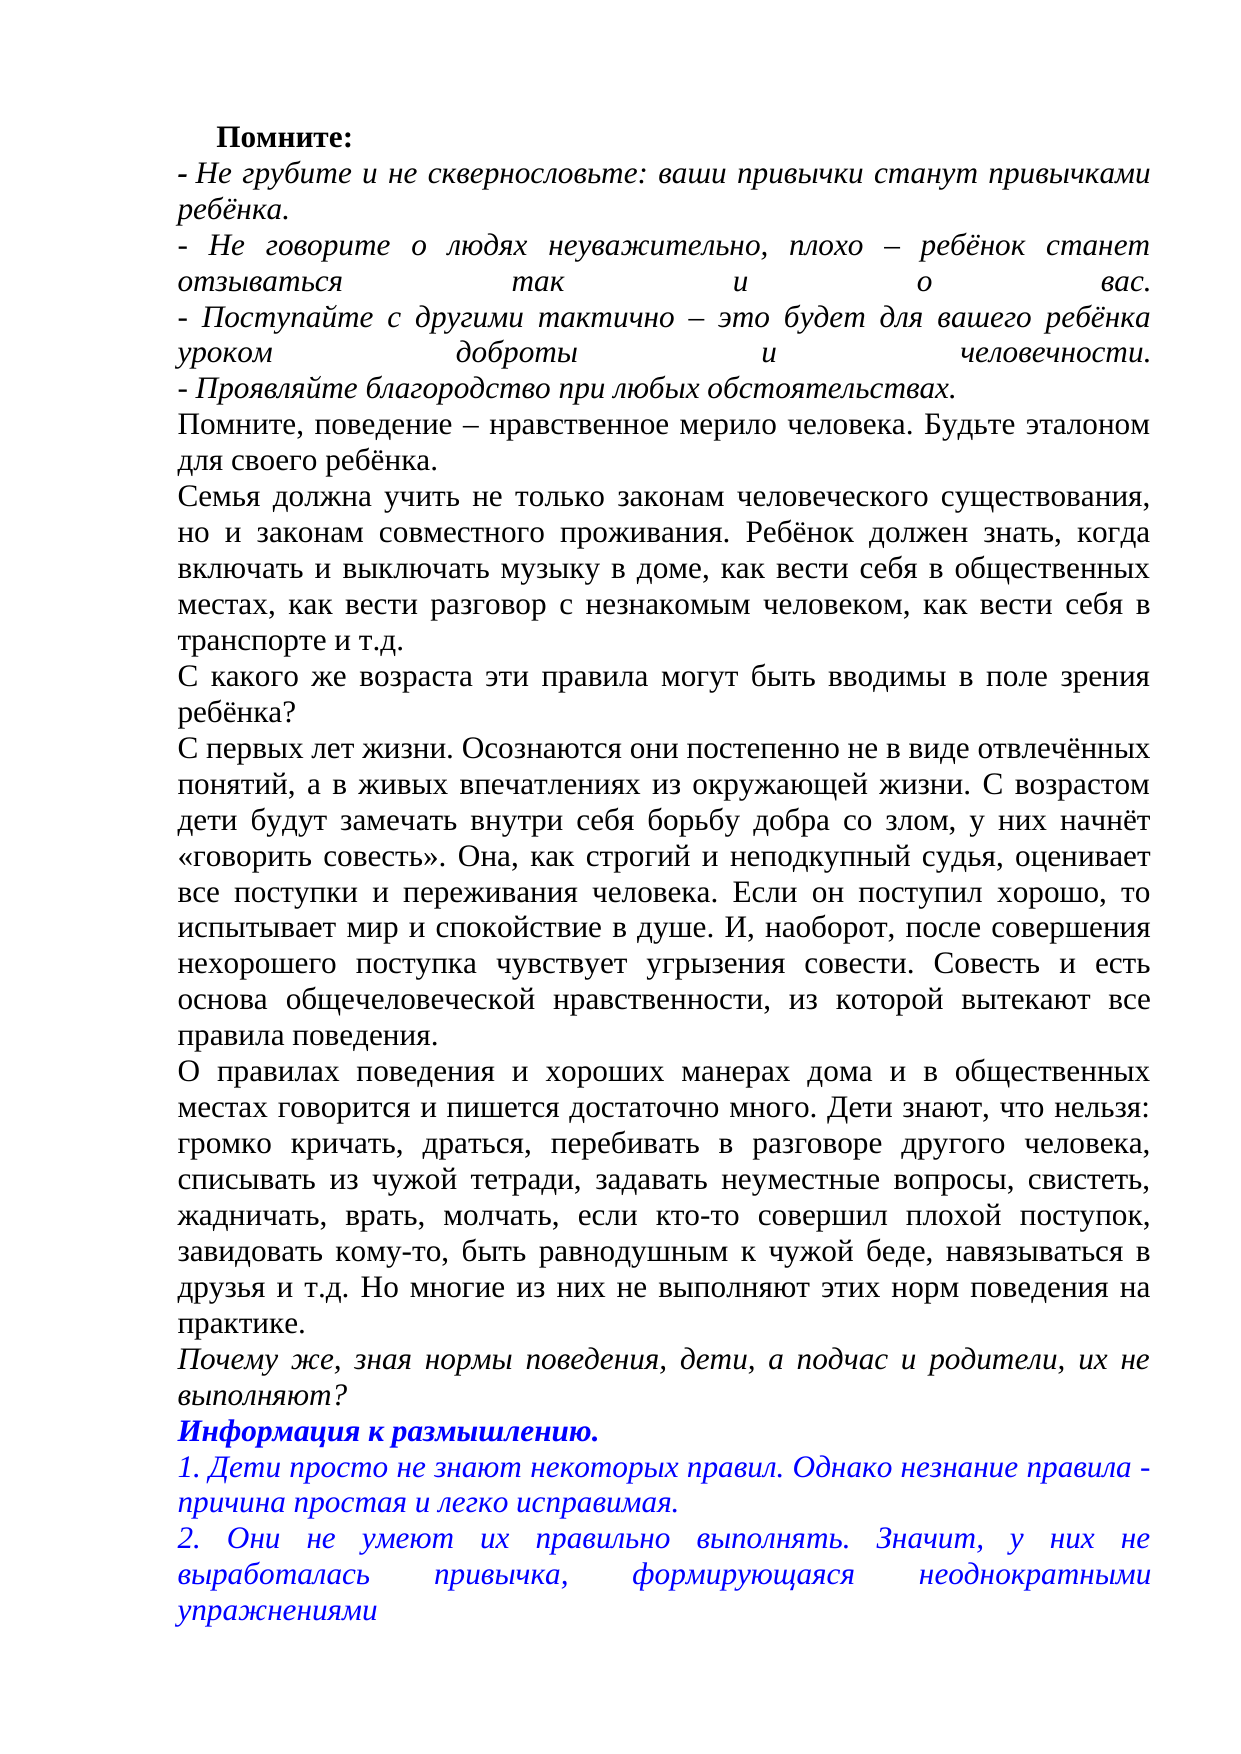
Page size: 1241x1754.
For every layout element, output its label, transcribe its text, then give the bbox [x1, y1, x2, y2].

text Помните: - Не грубите и не сквернословьте: ваши привычки станут привычками ребёнка. - Не говорите о людях неуважительно, плохо – ребёнок станет отзываться так и о вас. - Поступайте с другими тактично – это будет для вашего ребёнка уроком доброты и человечности. - Проявляйте благородство при любых обстоятельствах. [177, 118, 1152, 406]
text Информация к размышлению. [177, 1412, 1152, 1448]
text Помните, поведение – нравственное мерило человека. Будьте эталоном для своего ребёнка. [177, 406, 1152, 477]
text С какого же возраста эти правила могут быть вводимы в поле зрения ребёнка? [177, 657, 1152, 729]
text 1. Дети просто не знают некоторых правил. Однако незнание правила - причина простая и легко исправимая. [177, 1448, 1152, 1520]
text Семья должна учить не только законам человеческого существования, но и законам совместного проживания. Ребёнок должен знать, когда включать и выключать музыку в доме, как вести себя в общественных местах, как вести разговор с незнакомым человеком, как вести себя в транспорте и т.д. [177, 477, 1152, 657]
text О правилах поведения и хороших манерах дома и в общественных местах говорится и пишется достаточно много. Дети знают, что нельзя: громко кричать, драться, перебивать в разговоре другого человека, списывать из чужой тетради, задавать неуместные вопросы, свистеть, жадничать, врать, молчать, если кто-то совершил плохой поступок, завидовать кому-то, быть равнодушным к чужой беде, навязываться в друзья и т.д. Но многие из них не выполняют этих норм поведения на практике. [177, 1052, 1152, 1340]
text С первых лет жизни. Осознаются они постепенно не в виде отвлечённых понятий, а в живых впечатлениях из окружающей жизни. С возрастом дети будут замечать внутри себя борьбу добра со злом, у них начнёт «говорить совесть». Она, как строгий и неподкупный судья, оценивает все поступки и переживания человека. Если он поступил хорошо, то испытывает мир и спокойствие в душе. И, наоборот, после совершения нехорошего поступка чувствует угрызения совести. Совесть и есть основа общечеловеческой нравственности, из которой вытекают все правила поведения. [177, 729, 1152, 1052]
text Почему же, зная нормы поведения, дети, а подчас и родители, их не выполняют? [177, 1340, 1152, 1412]
text 2. Они не умеют их правильно выполнять. Значит, у них не выработалась привычка, формирующаяся неоднократными упражнениями [177, 1520, 1152, 1627]
